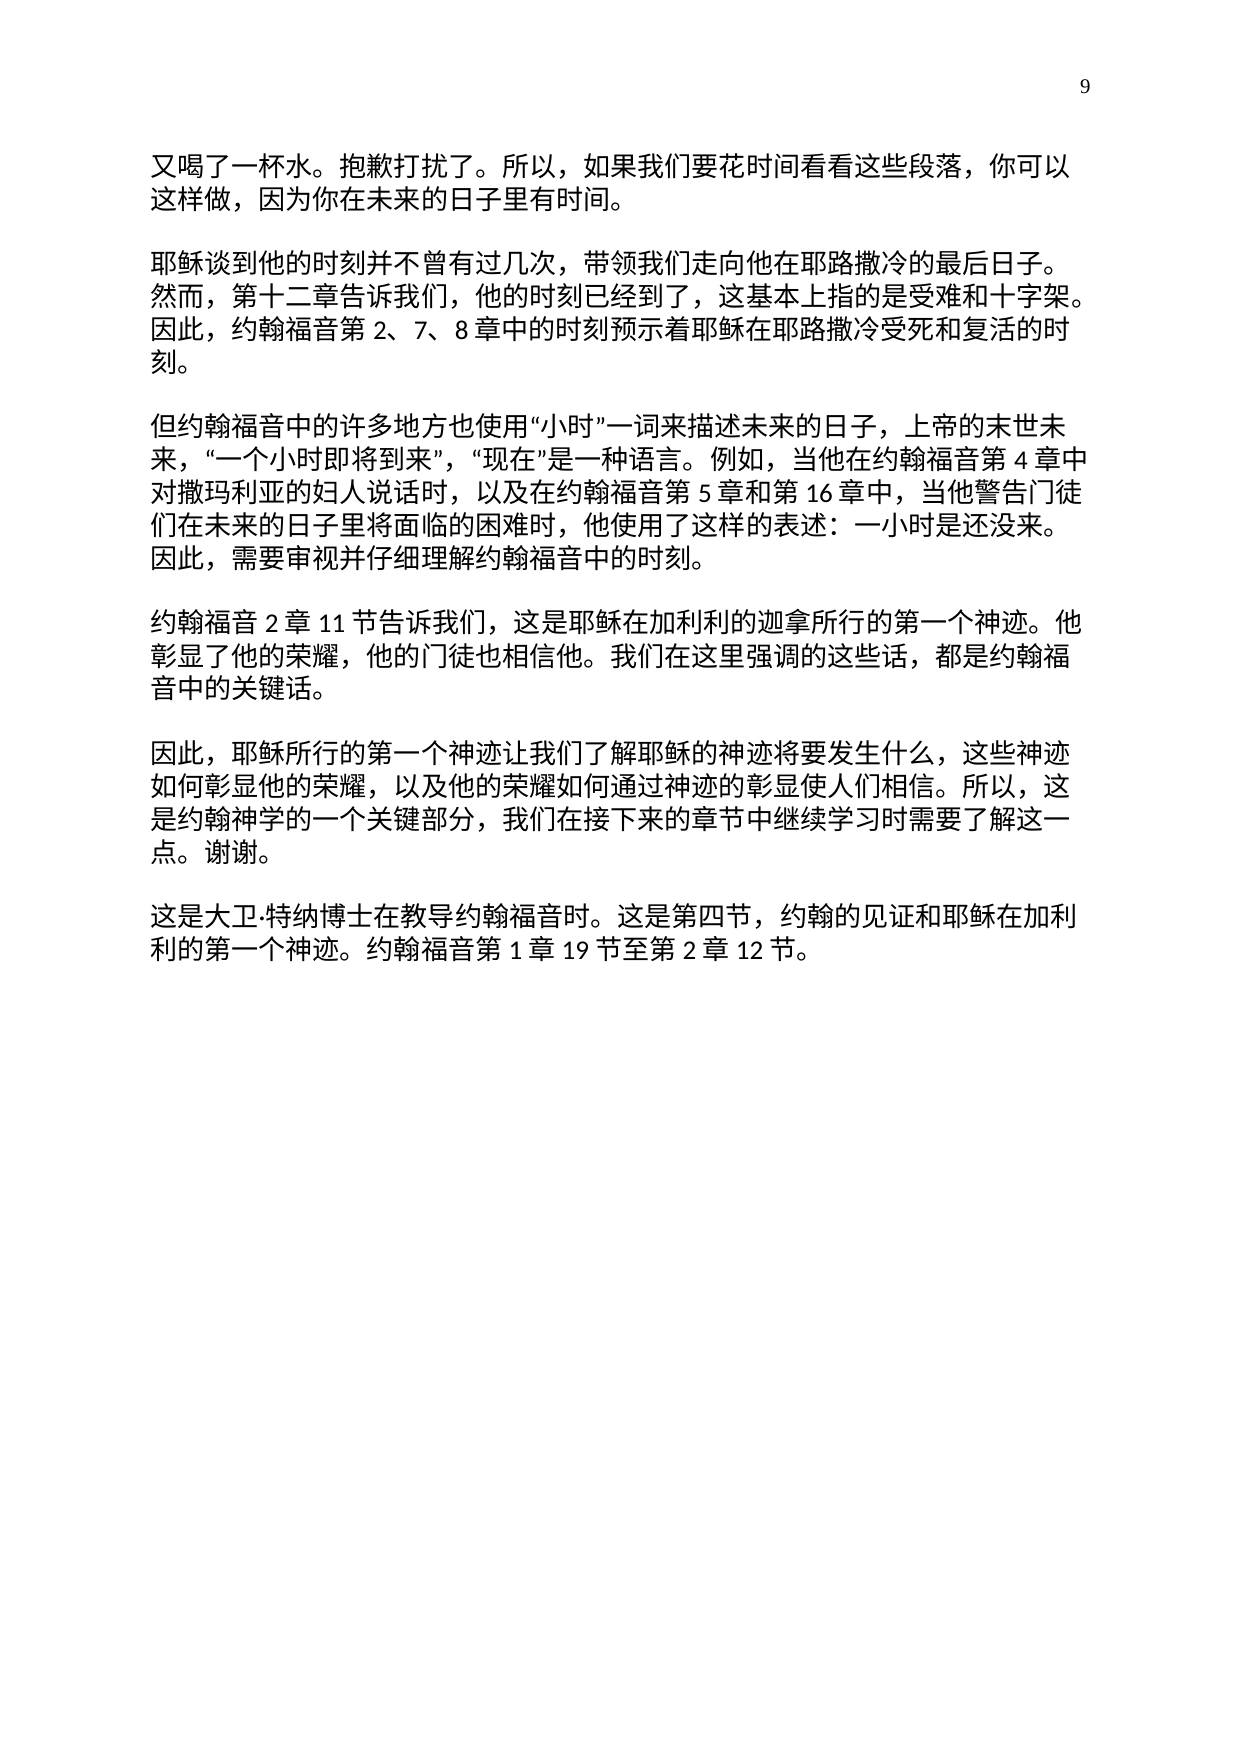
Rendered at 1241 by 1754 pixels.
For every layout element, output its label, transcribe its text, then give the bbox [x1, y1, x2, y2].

text 约翰福音 2 章 11 节告诉我们，这是耶稣在加利利的迦拿所行的第一个神迹。他彰显了他的荣耀，他的门徒也相信他。我们在这里强调的这些话，都是约翰福音中的关键话。 [150, 607, 1090, 706]
text 这是大卫·特纳博士在教导约翰福音时。这是第四节，约翰的见证和耶稣在加利利的第一个神迹。约翰福音第 1 章 19 节至第 2 章 12 节。 [150, 900, 1090, 966]
text 但约翰福音中的许多地方也使用“小时”一词来描述未来的日子，上帝的末世未来，“一个小时即将到来”，“现在”是一种语言。例如，当他在约翰福音第 4 章中对撒玛利亚的妇人说话时，以及在约翰福音第 5 章和第 16 章中，当他警告门徒们在未来的日子里将面临的困难时，他使用了这样的表述：一小时是还没来。因此，需要审视并仔细理解约翰福音中的时刻。 [150, 410, 1090, 576]
text 因此，耶稣所行的第一个神迹让我们了解耶稣的神迹将要发生什么，这些神迹如何彰显他的荣耀，以及他的荣耀如何通过神迹的彰显使人们相信。所以，这是约翰神学的一个关键部分，我们在接下来的章节中继续学习时需要了解这一点。谢谢。 [150, 737, 1090, 869]
text 耶稣谈到他的时刻并不曾有过几次，带领我们走向他在耶路撒冷的最后日子。然而，第十二章告诉我们，他的时刻已经到了，这基本上指的是受难和十字架。因此，约翰福音第 2、7、8 章中的时刻预示着耶稣在耶路撒冷受死和复活的时刻。 [150, 247, 1090, 379]
text 又喝了一杯水。抱歉打扰了。所以，如果我们要花时间看看这些段落，你可以这样做，因为你在未来的日子里有时间。 [150, 150, 1090, 216]
